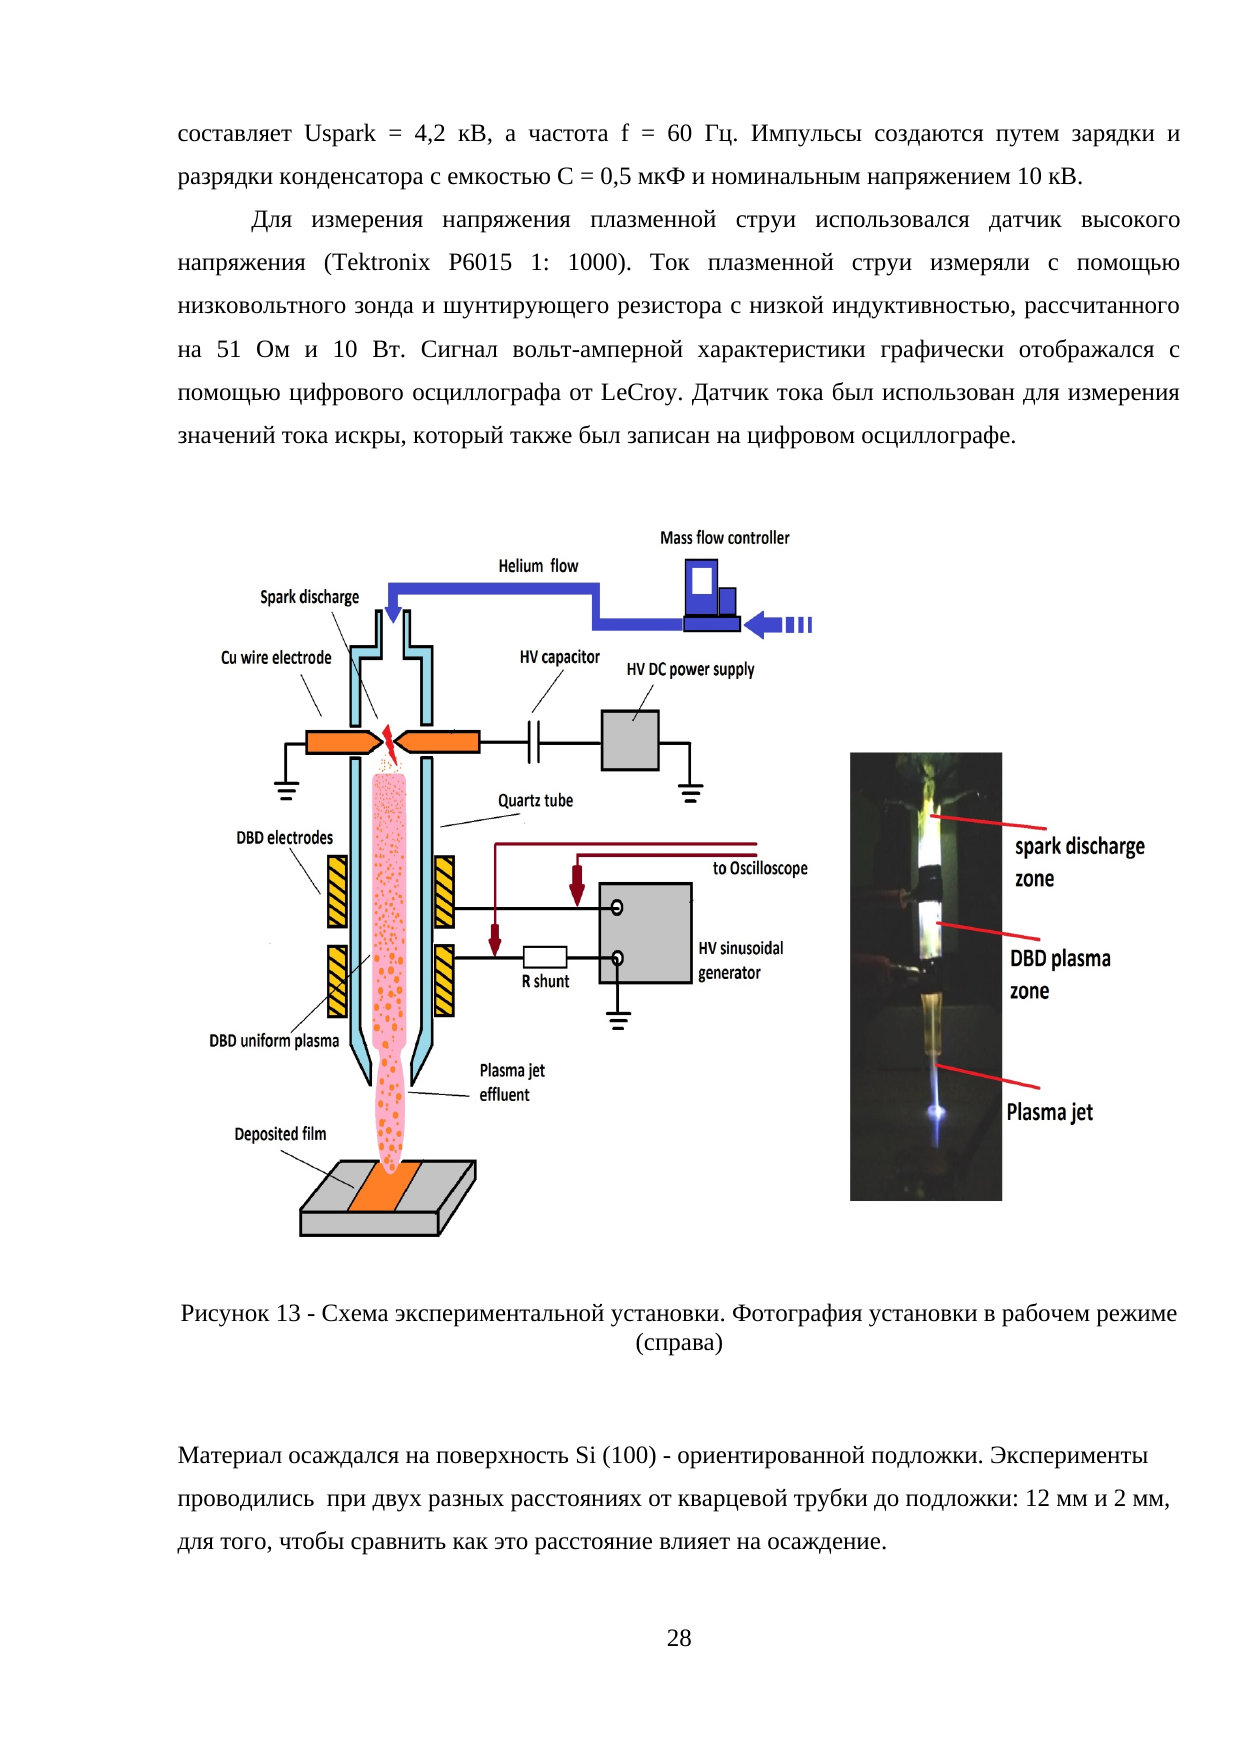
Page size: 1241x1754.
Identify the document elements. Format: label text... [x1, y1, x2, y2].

text Для измерения напряжения плазменной струи использовался датчик высокого напряжения (Tektronix P6015 1: 1000). Ток плазменной струи измеряли с помощью низковольтного зонда и шунтирующего резистора с низкой индуктивностью, рассчитанного на 51 Ом и 10 Вт. Сигнал вольт-амперной характеристики графически отображался с помощью цифрового осциллографа от LeCroy. Датчик тока был использован для измерения значений тока искры, который также был записан на цифровом осциллографе. [177, 204, 1181, 449]
picture [195, 463, 1163, 1264]
text Материал осаждался на поверхность Si (100) - ориентированной подложки. Эксперименты проводились при двух разных расстояниях от кварцевой трубки до подложки: 12 мм и 2 мм, для того, чтобы сравнить как это расстояние влияет на осаждение. [177, 1440, 1181, 1555]
text Рисунок 13 - Схема экспериментальной установки. Фотография установки в рабочем режиме (справа) [177, 1298, 1181, 1355]
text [177, 118, 1181, 190]
